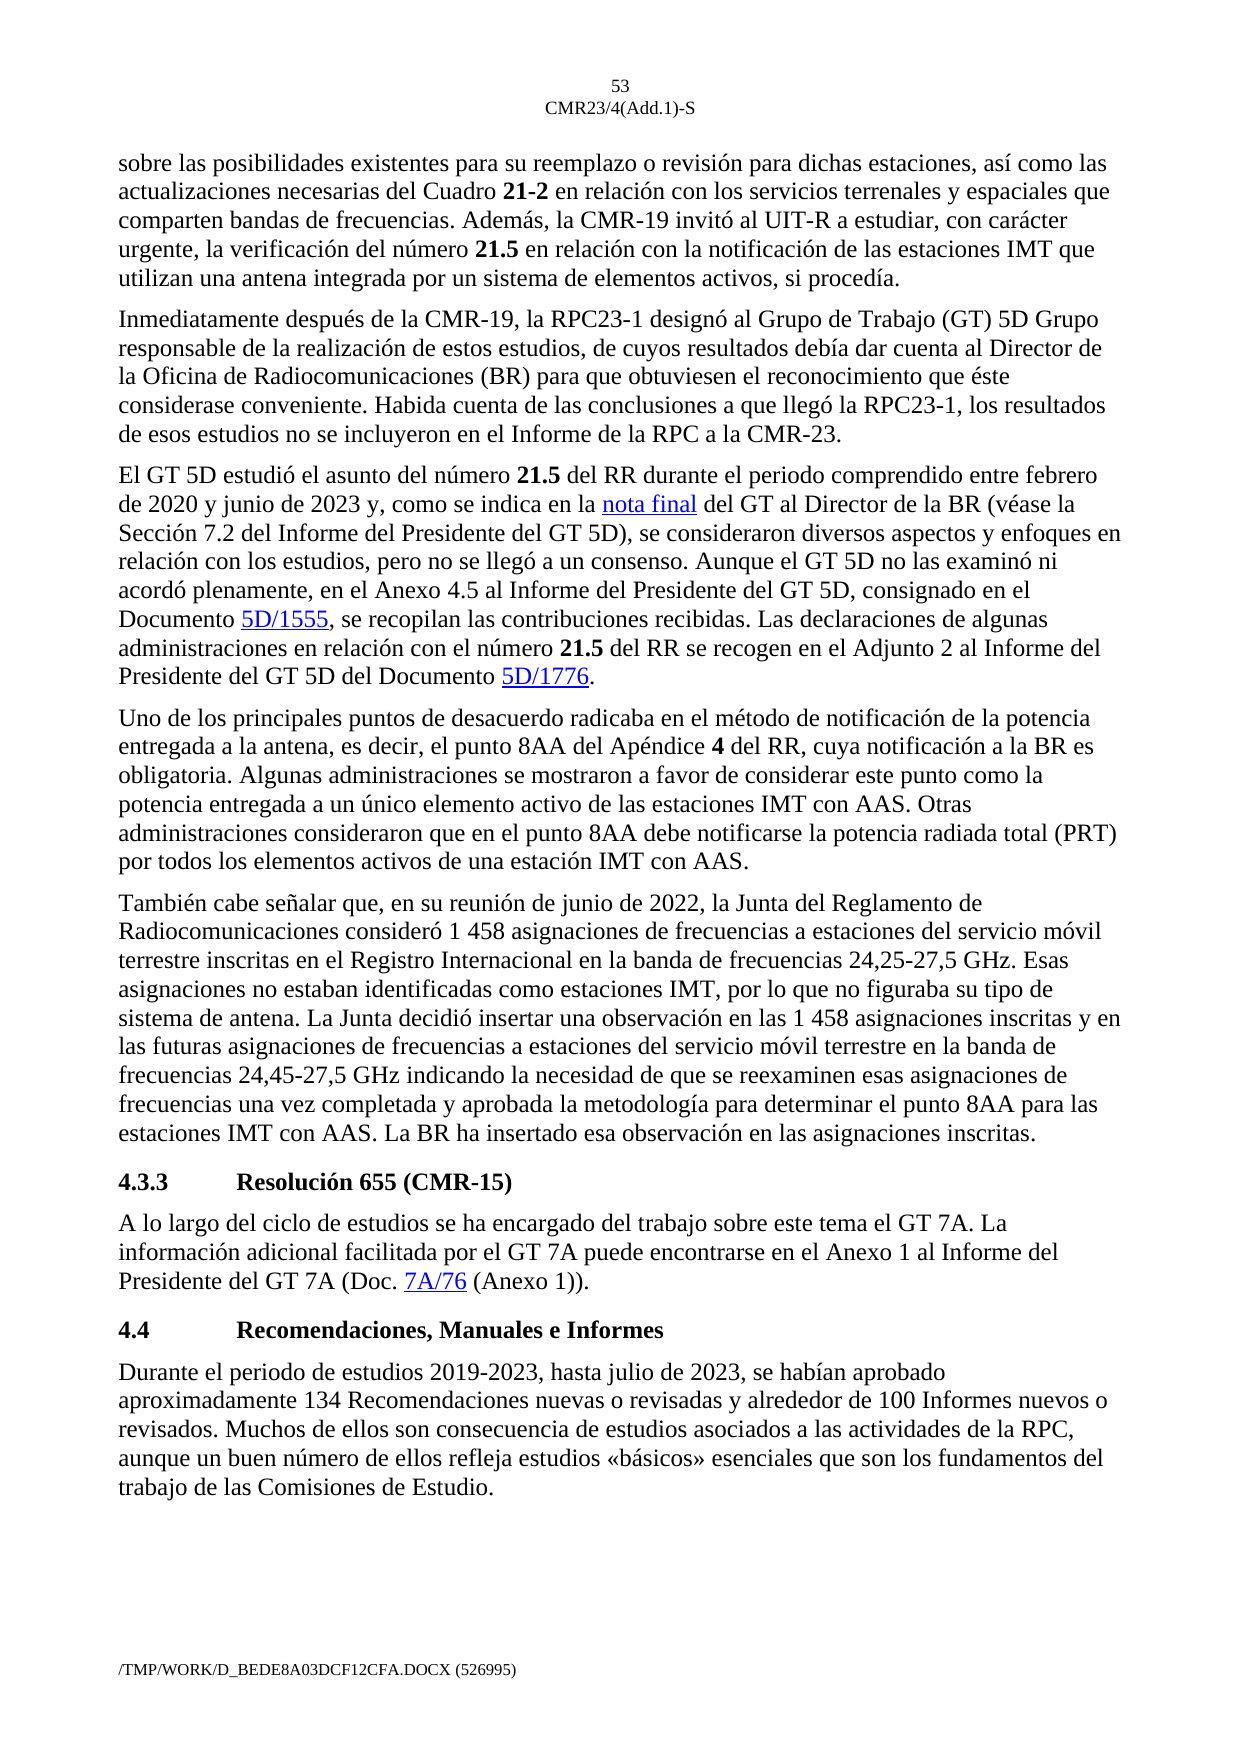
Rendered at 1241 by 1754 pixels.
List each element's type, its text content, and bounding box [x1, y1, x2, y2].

text El GT 5D estudió el asunto del número 21.5 del RR durante el periodo comprendido entre febrero de 2020 y junio de 2023 y, como se indica en la nota final del GT al Director de la BR (véase la Sección 7.2 del Informe del Presidente del GT 5D), se consideraron diversos aspectos y enfoques en relación con los estudios, pero no se llegó a un consenso. Aunque el GT 5D no las examinó ni acordó plenamente, en el Anexo 4.5 al Informe del Presidente del GT 5D, consignado en el Documento 5D/1555, se recopilan las contribuciones recibidas. Las declaraciones de algunas administraciones en relación con el número 21.5 del RR se recogen en el Adjunto 2 al Informe del Presidente del GT 5D del Documento 5D/1776. [118, 460, 1122, 690]
text A lo largo del ciclo de estudios se ha encargado del trabajo sobre este tema el GT 7A. La información adicional facilitada por el GT 7A puede encontrarse en el Anexo 1 al Informe del Presidente del GT 7A (Doc. 7A/76 (Anexo 1)). [118, 1208, 1122, 1295]
text Inmediatamente después de la CMR-19, la RPC23-1 designó al Grupo de Trabajo (GT) 5D Grupo responsable de la realización de estos estudios, de cuyos resultados debía dar cuenta al Director de la Oficina de Radiocomunicaciones (BR) para que obtuviesen el reconocimiento que éste considerase conveniente. Habida cuenta de las conclusiones a que llegó la RPC23-1, los resultados de esos estudios no se incluyeron en el Informe de la RPC a la CMR-23. [118, 304, 1122, 448]
text Uno de los principales puntos de desacuerdo radicaba en el método de notificación de la potencia entregada a la antena, es decir, el punto 8AA del Apéndice 4 del RR, cuya notificación a la BR es obligatoria. Algunas administraciones se mostraron a favor de considerar este punto como la potencia entregada a un único elemento activo de las estaciones IMT con AAS. Otras administraciones consideraron que en el punto 8AA debe notificarse la potencia radiada total (PRT) por todos los elementos activos de una estación IMT con AAS. [118, 703, 1122, 875]
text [118, 148, 1122, 291]
subtitle 4.3.3 Resolución 655 (CMR-15) [118, 1167, 1122, 1196]
text Durante el periodo de estudios 2019-2023, hasta julio de 2023, se habían aprobado aproximadamente 134 Recomendaciones nuevas o revisadas y alrededor de 100 Informes nuevos o revisados. Muchos de ellos son consecuencia de estudios asociados a las actividades de la RPC, aunque un buen número de ellos refleja estudios «básicos» esenciales que son los fundamentos del trabajo de las Comisiones de Estudio. [118, 1357, 1122, 1501]
text También cabe señalar que, en su reunión de junio de 2022, la Junta del Reglamento de Radiocomunicaciones consideró 1 458 asignaciones de frecuencias a estaciones del servicio móvil terrestre inscritas en el Registro Internacional en la banda de frecuencias 24,25-27,5 GHz. Esas asignaciones no estaban identificadas como estaciones IMT, por lo que no figuraba su tipo de sistema de antena. La Junta decidió insertar una observación en las 1 458 asignaciones inscritas y en las futuras asignaciones de frecuencias a estaciones del servicio móvil terrestre en la banda de frecuencias 24,45-27,5 GHz indicando la necesidad de que se reexaminen esas asignaciones de frecuencias una vez completada y aprobada la metodología para determinar el punto 8AA para las estaciones IMT con AAS. La BR ha insertado esa observación en las asignaciones inscritas. [118, 888, 1122, 1146]
subtitle 4.4 Recomendaciones, Manuales e Informes [118, 1316, 1122, 1344]
